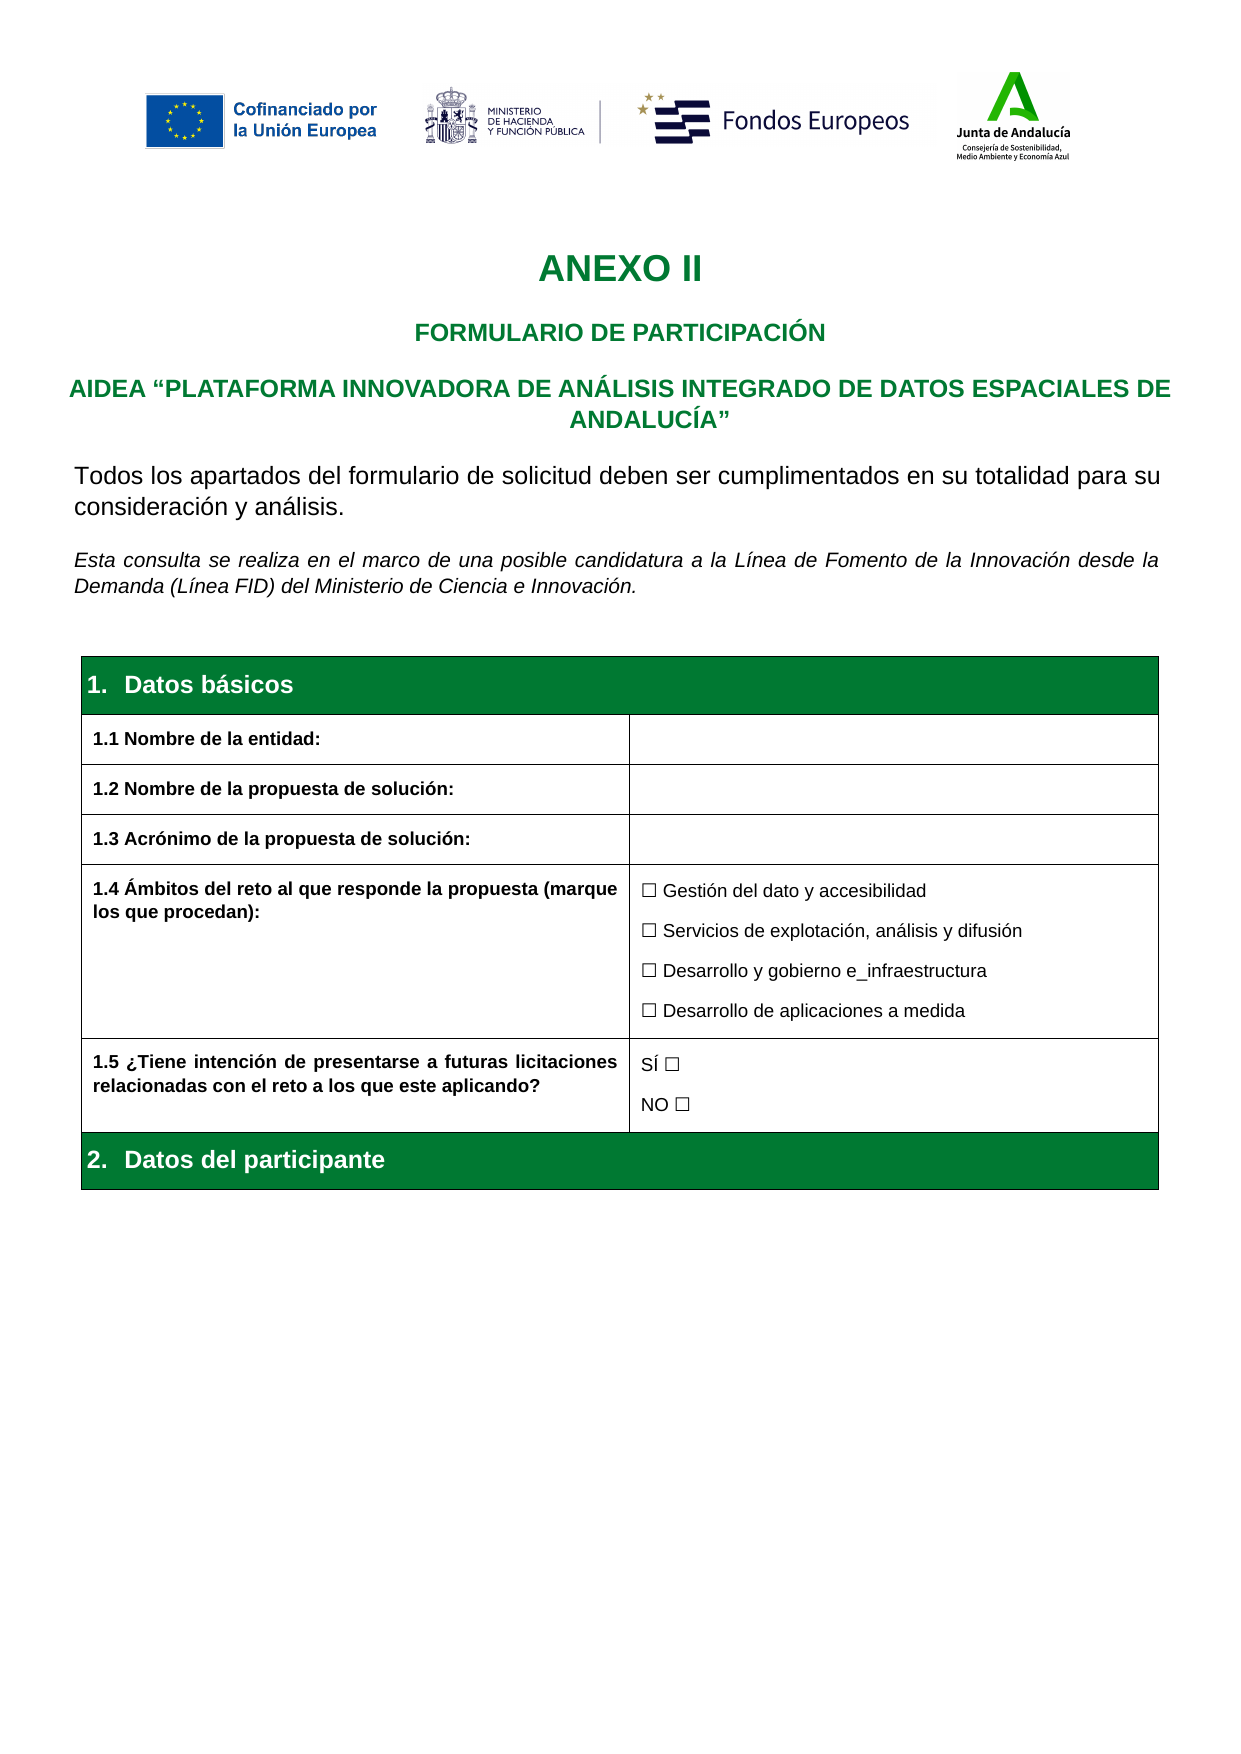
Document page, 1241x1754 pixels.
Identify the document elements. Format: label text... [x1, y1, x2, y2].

table_cell 1.5 ¿Tiene intención de presentarse a futuras licitaciones relacionadas con el reto a los que este aplicando? [82, 1039, 629, 1132]
picture [957, 72, 1070, 161]
text ANEXO II [44, 247, 1196, 290]
table_cell ☐ Gestión del dato y accesibilidad ☐ Servicios de explotación, análisis y difusión ☐ Desarrollo y gobierno e_infraestructura ☐ Desarrollo de aplicaciones a medida [630, 865, 1158, 1038]
table_cell [630, 765, 1158, 814]
table_cell 1.3 Acrónimo de la propuesta de solución: [82, 815, 629, 864]
table_cell SÍ ☐ NO ☐ [630, 1039, 1158, 1132]
table_cell 1.2 Nombre de la propuesta de solución: [82, 765, 629, 814]
table_header Datos básicos [82, 657, 1158, 714]
text AIDEA “PLATAFORMA INNOVADORA DE ANÁLISIS INTEGRADO DE DATOS ESPACIALES DE ANDALUCÍA” [44, 374, 1196, 434]
picture [421, 83, 938, 147]
picture [143, 92, 417, 150]
table_cell [630, 715, 1158, 764]
text Esta consulta se realiza en el marco de una posible candidatura a la Línea de Fomento de la Innovación desde la Demanda (Línea FID) del Ministerio de Ciencia e Innovación. [74, 548, 1163, 598]
text FORMULARIO DE PARTICIPACIÓN [44, 318, 1196, 347]
table_cell 1.4 Ámbitos del reto al que responde la propuesta (marque los que procedan): [82, 865, 629, 1038]
table_cell 1.1 Nombre de la entidad: [82, 715, 629, 764]
table_cell Datos del participante [82, 1133, 1158, 1189]
text Todos los apartados del formulario de solicitud deben ser cumplimentados en su totalidad para su consideración y análisis. [74, 461, 1163, 521]
table_cell [630, 815, 1158, 864]
